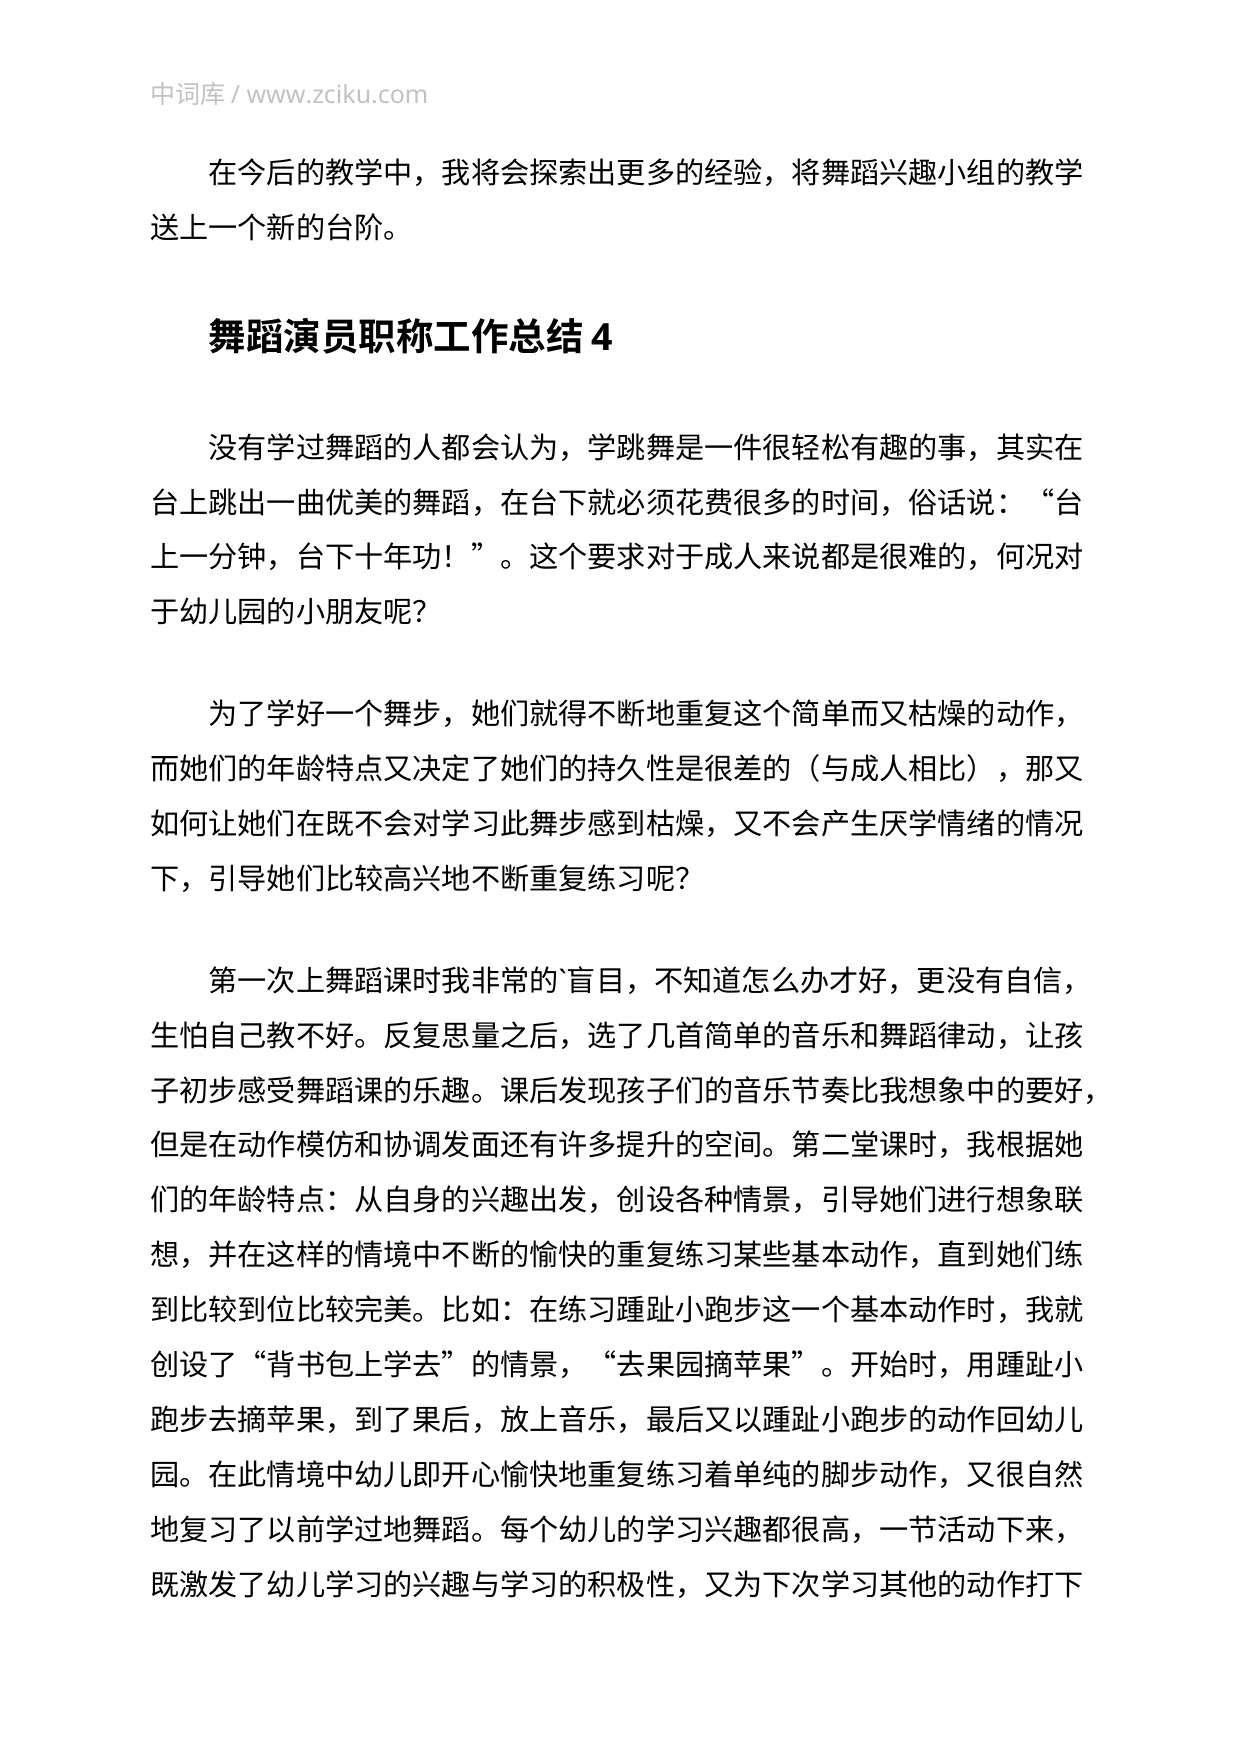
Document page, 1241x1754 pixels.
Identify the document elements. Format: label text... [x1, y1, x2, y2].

text 在今后的教学中，我将会探索出更多的经验，将舞蹈兴趣小组的教学送上一个新的台阶。 [150, 150, 1090, 247]
text 舞蹈演员职称工作总结4 [150, 307, 1090, 361]
text 为了学好一个舞步，她们就得不断地重复这个简单而又枯燥的动作，而她们的年龄特点又决定了她们的持久性是很差的（与成人相比），那又如何让她们在既不会对学习此舞步感到枯燥，又不会产生厌学情绪的情况下，引导她们比较高兴地不断重复练习呢？ [150, 691, 1090, 898]
text 没有学过舞蹈的人都会认为，学跳舞是一件很轻松有趣的事，其实在台上跳出一曲优美的舞蹈，在台下就必须花费很多的时间，俗话说：“台上一分钟，台下十年功！”。这个要求对于成人来说都是很难的，何况对于幼儿园的小朋友呢？ [150, 424, 1090, 631]
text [150, 957, 1090, 1603]
